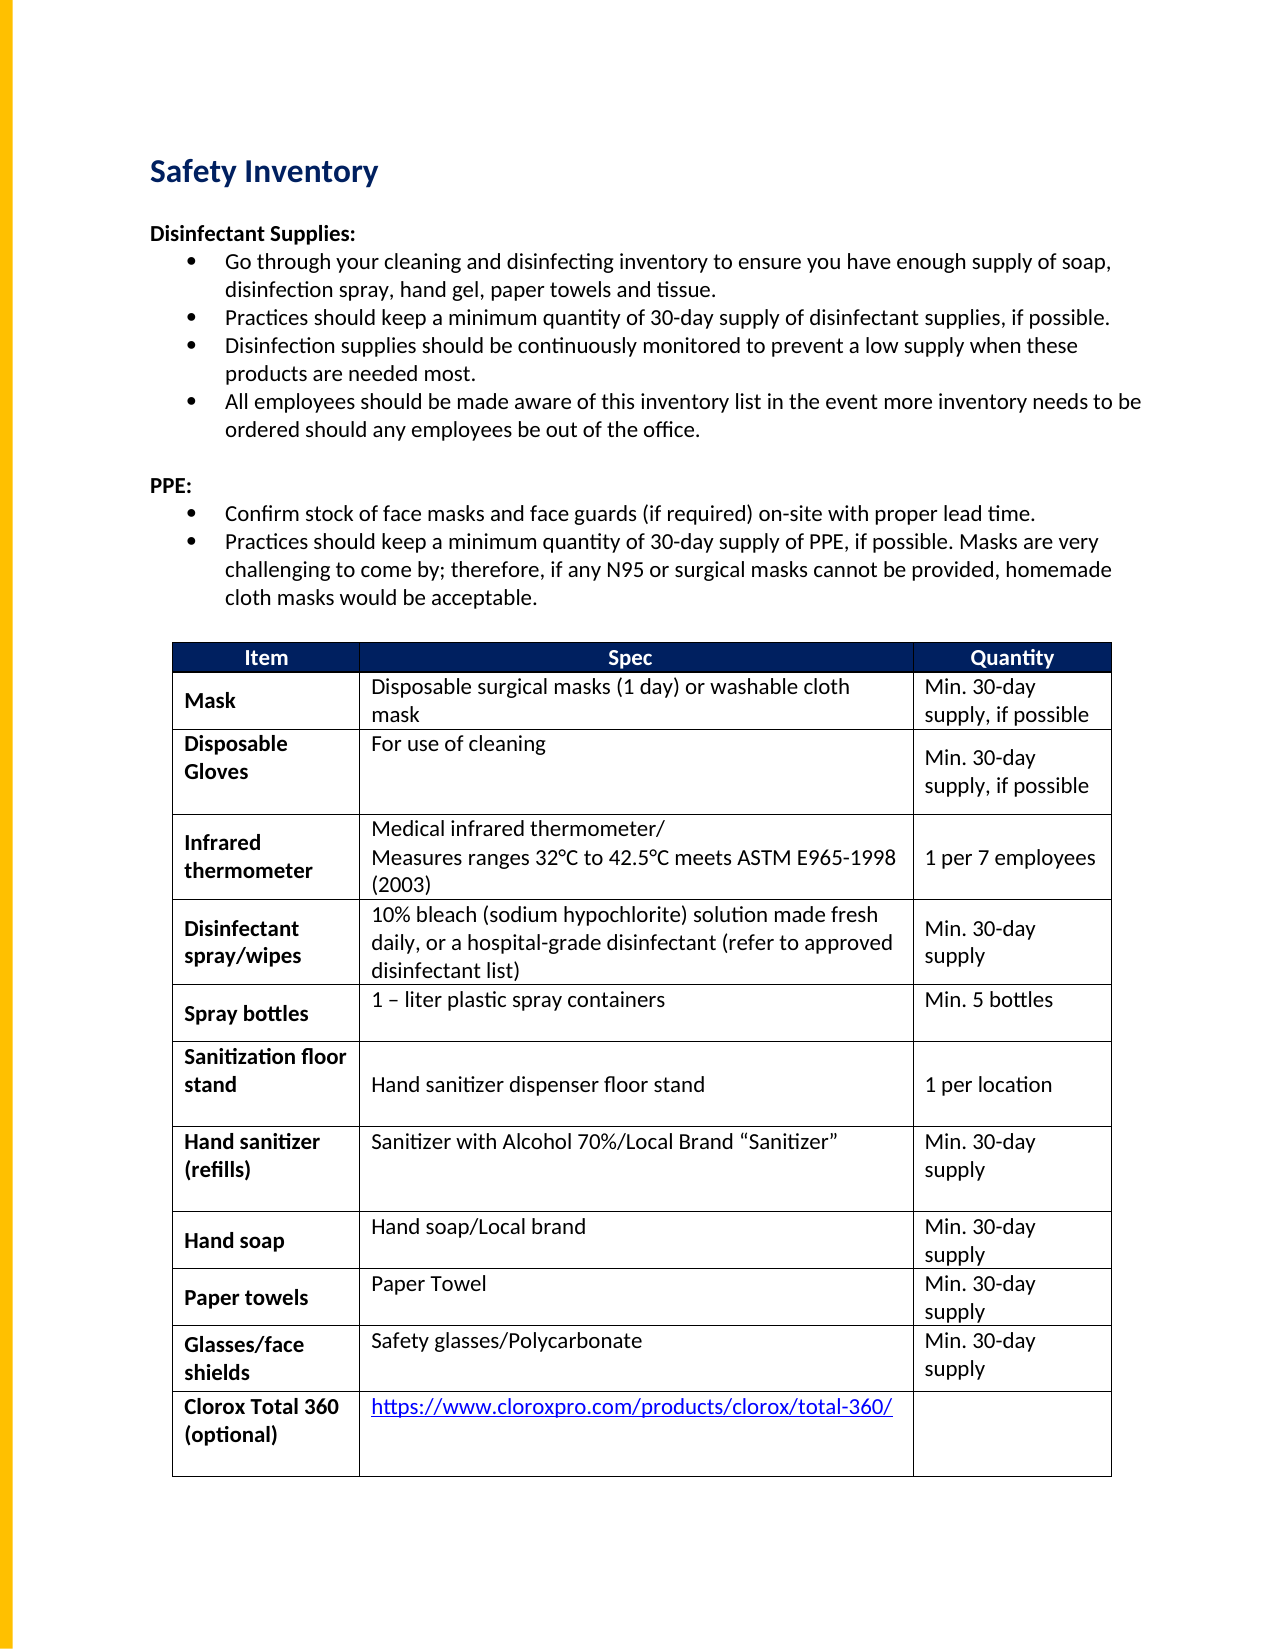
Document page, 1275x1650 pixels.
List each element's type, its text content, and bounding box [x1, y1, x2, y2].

table_header Spec [360, 643, 913, 671]
list Confirm stock of face masks and face guards (if required) on-site with proper lead time. [187, 499, 1154, 527]
table_cell Hand sanitizer (refills) [173, 1127, 359, 1211]
table_cell Min. 30-day supply, if possible [914, 673, 1111, 728]
text PPE: [150, 471, 1134, 499]
text Disinfectant Supplies: [150, 219, 1134, 247]
table_cell Spray bottles [173, 985, 359, 1041]
table_cell Hand sanitizer dispenser floor stand [360, 1042, 913, 1126]
table_cell Paper Towel [360, 1269, 913, 1325]
table_cell Min. 5 bottles [914, 985, 1111, 1041]
table_cell Disposable surgical masks (1 day) or washable cloth mask [360, 673, 913, 728]
table_cell Clorox Total 360 (optional) [173, 1392, 359, 1476]
table_cell Sanitization floor stand [173, 1042, 359, 1126]
table_cell Min. 30-day supply [914, 1326, 1111, 1391]
table_cell Min. 30-day supply [914, 1269, 1111, 1325]
table_cell 10% bleach (sodium hypochlorite) solution made fresh daily, or a hospital-grade disinfectant (refer to approved disinfectant list) [360, 900, 913, 984]
table_cell Min. 30-day supply, if possible [914, 730, 1111, 813]
table_cell 1 per location [914, 1042, 1111, 1126]
table_cell Min. 30-day supply [914, 1212, 1111, 1268]
table_cell Hand soap/Local brand [360, 1212, 913, 1268]
table_cell Min. 30-day supply [914, 1127, 1111, 1211]
table_cell https://www.cloroxpro.com/products/clorox/total-360/ [360, 1392, 913, 1476]
list Practices should keep a minimum quantity of 30-day supply of PPE, if possible. Masks are very challenging to come by; therefore, if any N95 or surgical masks cannot be provided, homemade cloth masks would be acceptable. [187, 527, 1153, 611]
table_cell Disinfectant spray/wipes [173, 900, 359, 984]
table_cell [914, 1392, 1111, 1476]
table_cell Infrared thermometer [173, 815, 359, 899]
table_cell 1 per 7 employees [914, 815, 1111, 899]
table_cell Glasses/face shields [173, 1326, 359, 1391]
list Practices should keep a minimum quantity of 30-day supply of disinfectant supplies, if possible. [187, 303, 1153, 331]
table_cell Hand soap [173, 1212, 359, 1268]
table_cell Paper towels [173, 1269, 359, 1325]
table_cell Safety glasses/Polycarbonate [360, 1326, 913, 1391]
table_header Quantity [914, 643, 1111, 671]
list All employees should be made aware of this inventory list in the event more inventory needs to be ordered should any employees be out of the office. [187, 387, 1153, 443]
table_cell Disposable Gloves [173, 730, 359, 813]
table_cell Sanitizer with Alcohol 70%/Local Brand “Sanitizer” [360, 1127, 913, 1211]
table_header Item [173, 643, 359, 671]
table_cell For use of cleaning [360, 730, 913, 813]
table_cell Medical infrared thermometer/ Measures ranges 32°C to 42.5°C meets ASTM E965-1998 (2003) [360, 815, 913, 899]
table_cell 1 – liter plastic spray containers [360, 985, 913, 1041]
table_cell Mask [173, 673, 359, 728]
list Go through your cleaning and disinfecting inventory to ensure you have enough supply of soap, disinfection spray, hand gel, paper towels and tissue. [187, 247, 1154, 303]
text Safety Inventory [150, 150, 1134, 191]
list Disinfection supplies should be continuously monitored to prevent a low supply when these products are needed most. [187, 331, 1153, 387]
table_cell Min. 30-day supply [914, 900, 1111, 984]
